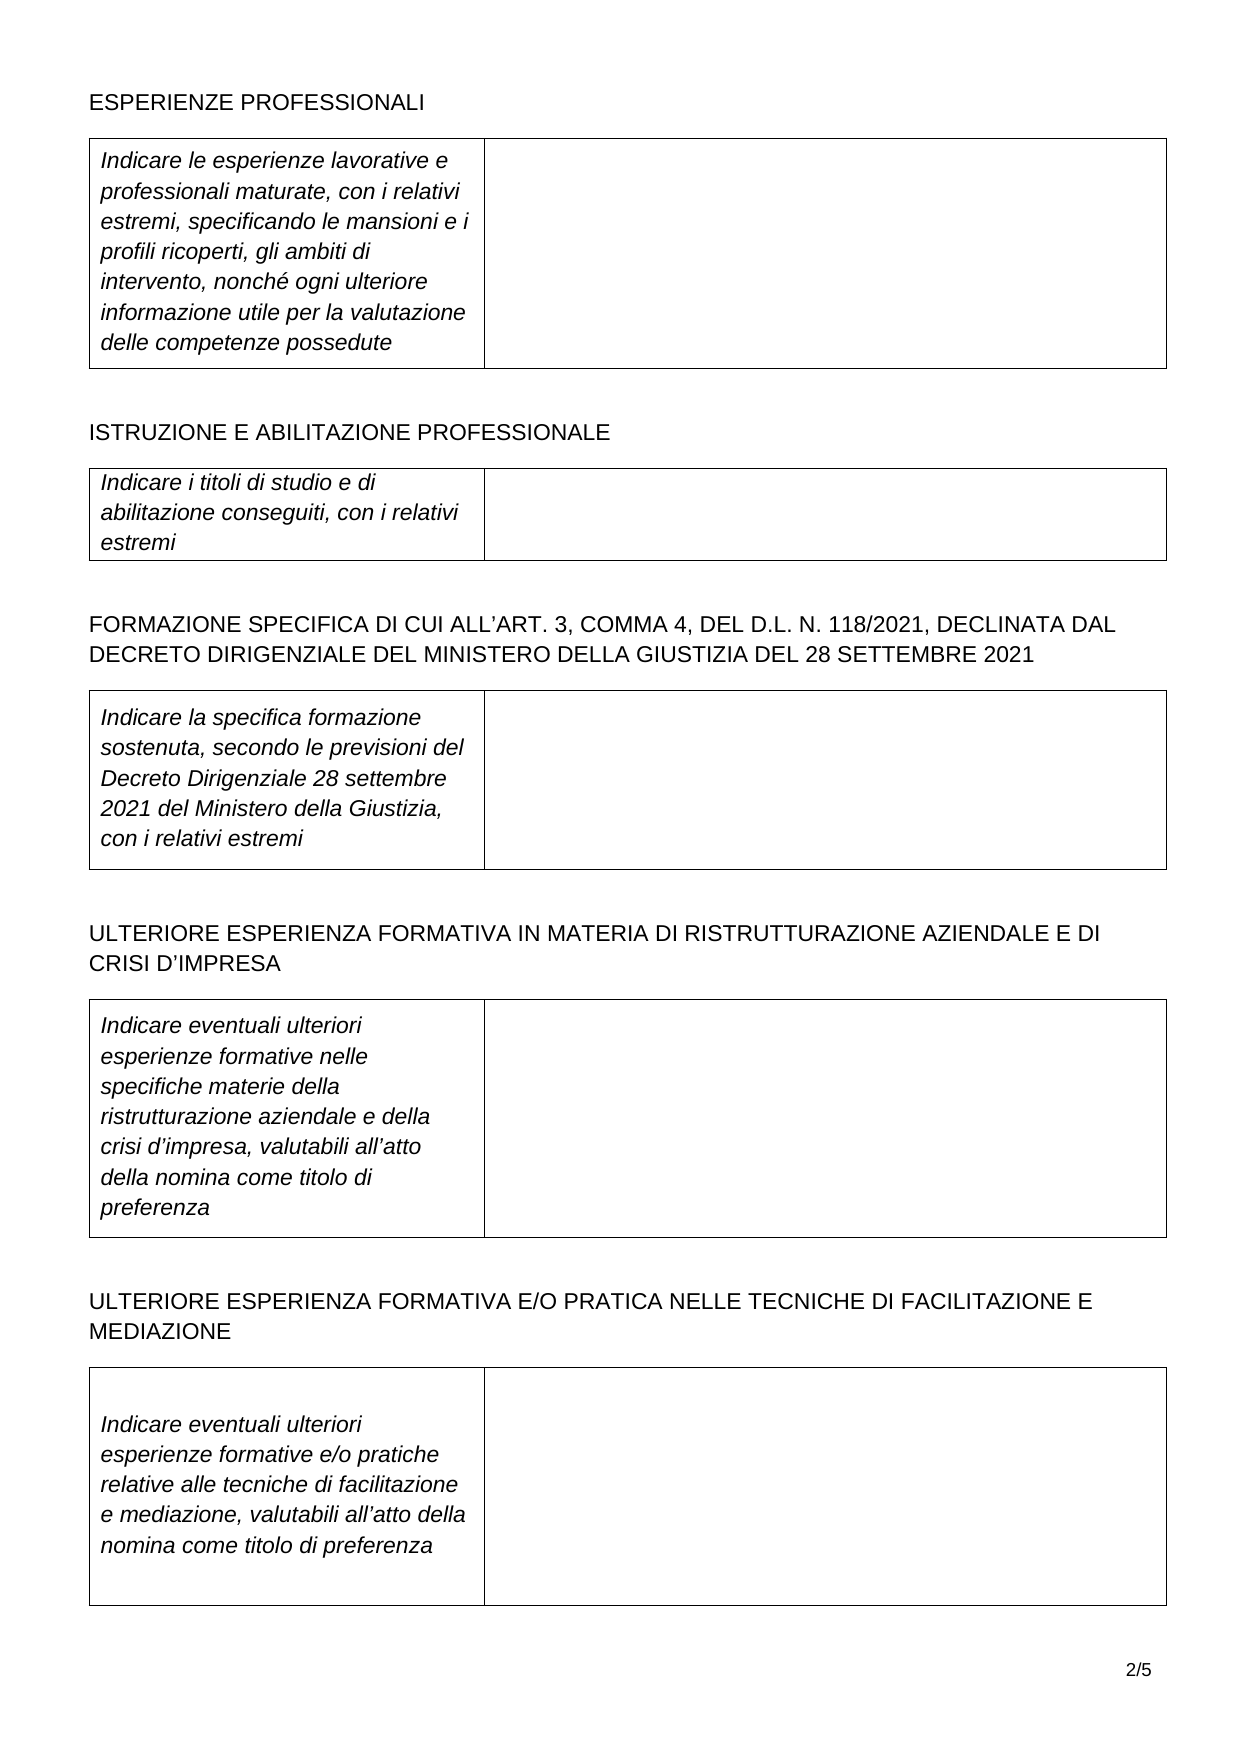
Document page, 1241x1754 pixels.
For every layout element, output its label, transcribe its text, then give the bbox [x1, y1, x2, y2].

text ULTERIORE ESPERIENZA FORMATIVA E/O PRATICA NELLE TECNICHE DI FACILITAZIONE E MEDIAZIONE [89, 1288, 1152, 1344]
table_header Indicare eventuali ulteriori esperienze formative e/o pratiche relative alle tecniche di facilitazione e mediazione, valutabili all’atto della nomina come titolo di preferenza [90, 1368, 484, 1605]
table_header Indicare le esperienze lavorative e professionali maturate, con i relativi estremi, specificando le mansioni e i profili ricoperti, gli ambiti di intervento, nonché ogni ulteriore informazione utile per la valutazione delle competenze possedute [90, 139, 484, 368]
table_header [485, 691, 1166, 869]
text ULTERIORE ESPERIENZA FORMATIVA IN MATERIA DI RISTRUTTURAZIONE AZIENDALE E DI CRISI D’IMPRESA [89, 920, 1152, 976]
table_header [485, 139, 1166, 368]
text ESPERIENZE PROFESSIONALI [89, 89, 1152, 115]
text FORMAZIONE SPECIFICA DI CUI ALL’ART. 3, COMMA 4, DEL D.L. N. 118/2021, DECLINATA DAL DECRETO DIRIGENZIALE DEL MINISTERO DELLA GIUSTIZIA DEL 28 SETTEMBRE 2021 [89, 611, 1152, 667]
text ISTRUZIONE E ABILITAZIONE PROFESSIONALE [89, 419, 1152, 445]
table_header [485, 1368, 1166, 1605]
table_header [485, 1000, 1166, 1237]
table_header [485, 469, 1166, 559]
table_header Indicare i titoli di studio e di abilitazione conseguiti, con i relativi estremi [90, 469, 484, 559]
table_header Indicare la specifica formazione sostenuta, secondo le previsioni del Decreto Dirigenziale 28 settembre 2021 del Ministero della Giustizia, con i relativi estremi [90, 691, 484, 869]
table_header Indicare eventuali ulteriori esperienze formative nelle specifiche materie della ristrutturazione aziendale e della crisi d’impresa, valutabili all’atto della nomina come titolo di preferenza [90, 1000, 484, 1237]
